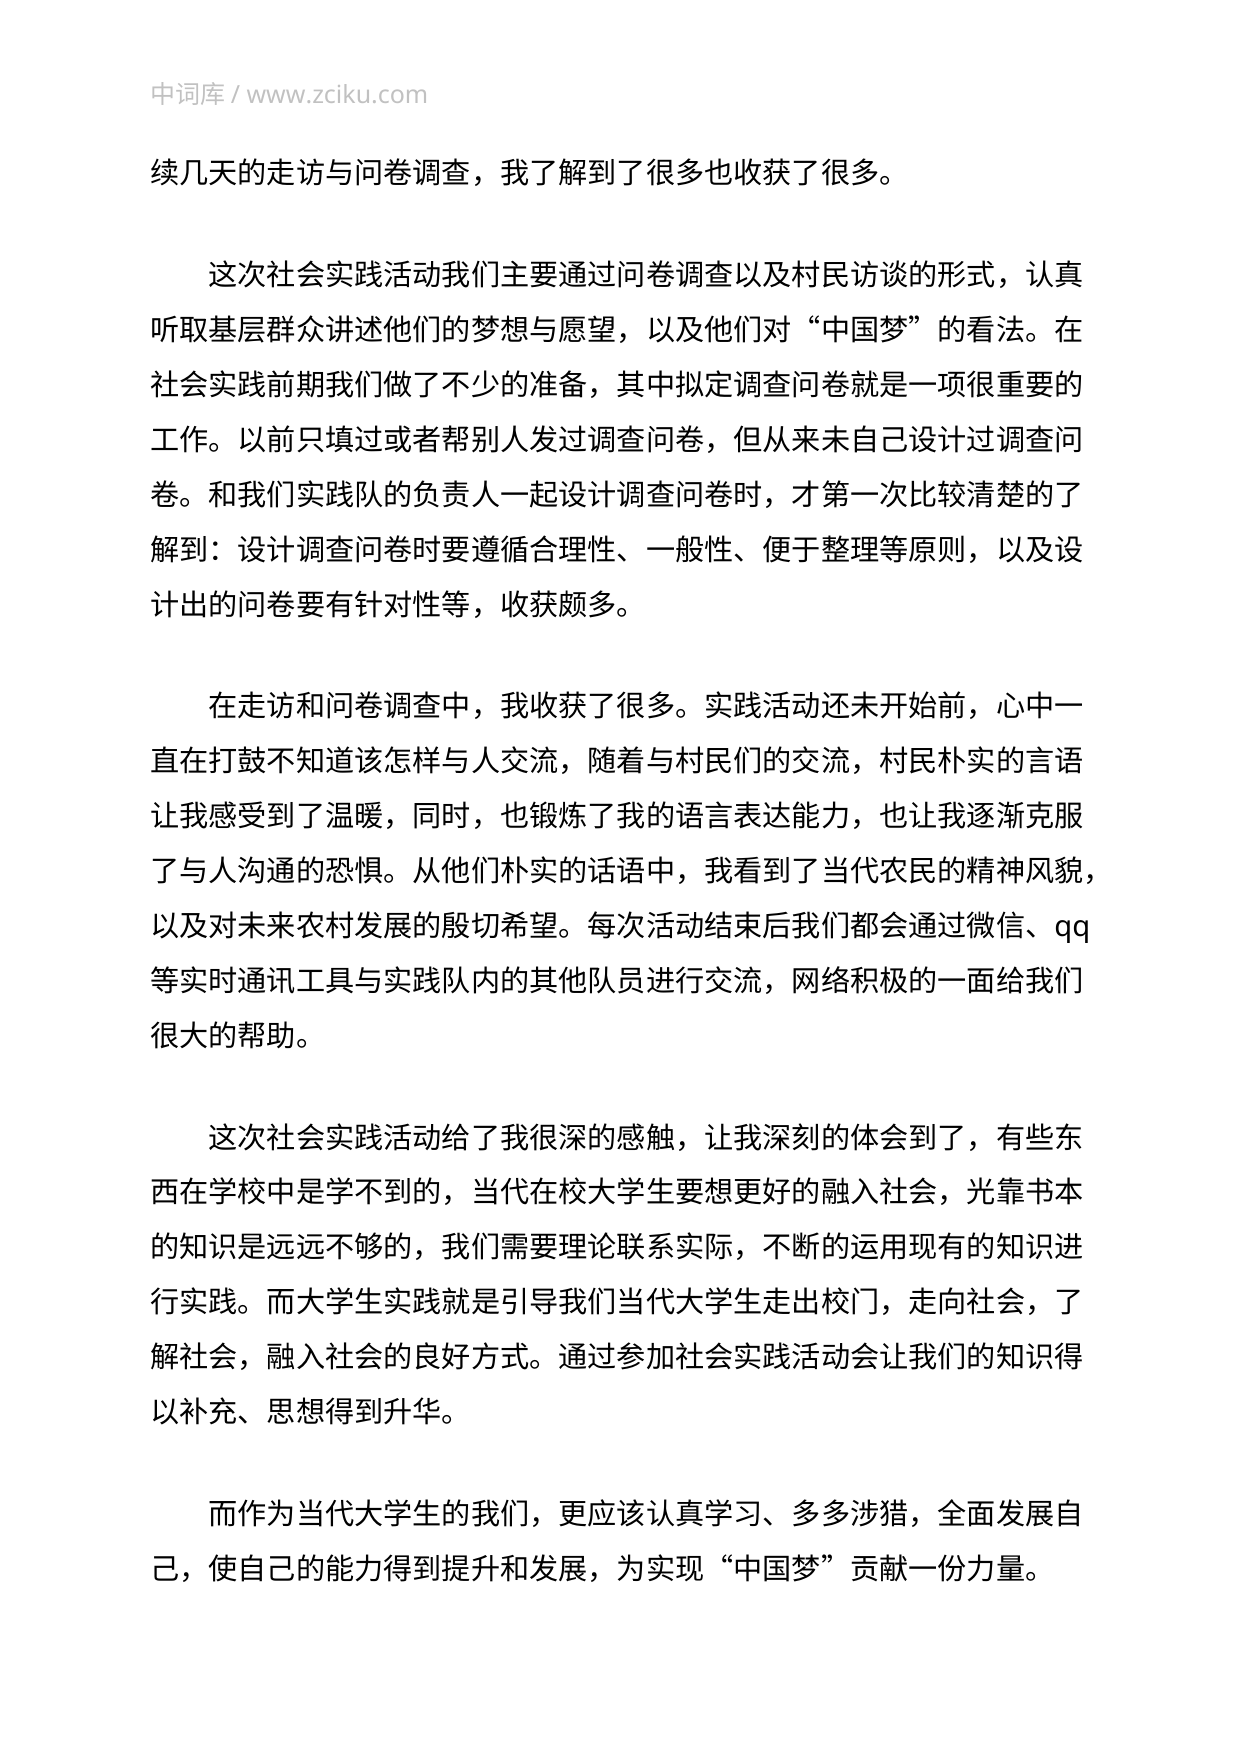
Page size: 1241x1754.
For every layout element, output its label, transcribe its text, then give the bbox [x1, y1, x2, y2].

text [150, 150, 1090, 192]
text 这次社会实践活动我们主要通过问卷调查以及村民访谈的形式，认真听取基层群众讲述他们的梦想与愿望，以及他们对“中国梦”的看法。在社会实践前期我们做了不少的准备，其中拟定调查问卷就是一项很重要的工作。以前只填过或者帮别人发过调查问卷，但从来未自己设计过调查问卷。和我们实践队的负责人一起设计调查问卷时，才第一次比较清楚的了解到：设计调查问卷时要遵循合理性、一般性、便于整理等原则，以及设计出的问卷要有针对性等，收获颇多。 [150, 252, 1090, 623]
text 而作为当代大学生的我们，更应该认真学习、多多涉猎，全面发展自己，使自己的能力得到提升和发展，为实现“中国梦”贡献一份力量。 [150, 1490, 1090, 1588]
text 这次社会实践活动给了我很深的感触，让我深刻的体会到了，有些东西在学校中是学不到的，当代在校大学生要想更好的融入社会，光靠书本的知识是远远不够的，我们需要理论联系实际，不断的运用现有的知识进行实践。而大学生实践就是引导我们当代大学生走出校门，走向社会，了解社会，融入社会的良好方式。通过参加社会实践活动会让我们的知识得以补充、思想得到升华。 [150, 1114, 1090, 1431]
text 在走访和问卷调查中，我收获了很多。实践活动还未开始前，心中一直在打鼓不知道该怎样与人交流，随着与村民们的交流，村民朴实的言语让我感受到了温暖，同时，也锻炼了我的语言表达能力，也让我逐渐克服了与人沟通的恐惧。从他们朴实的话语中，我看到了当代农民的精神风貌，以及对未来农村发展的殷切希望。每次活动结束后我们都会通过微信、qq等实时通讯工具与实践队内的其他队员进行交流，网络积极的一面给我们很大的帮助。 [150, 683, 1090, 1055]
